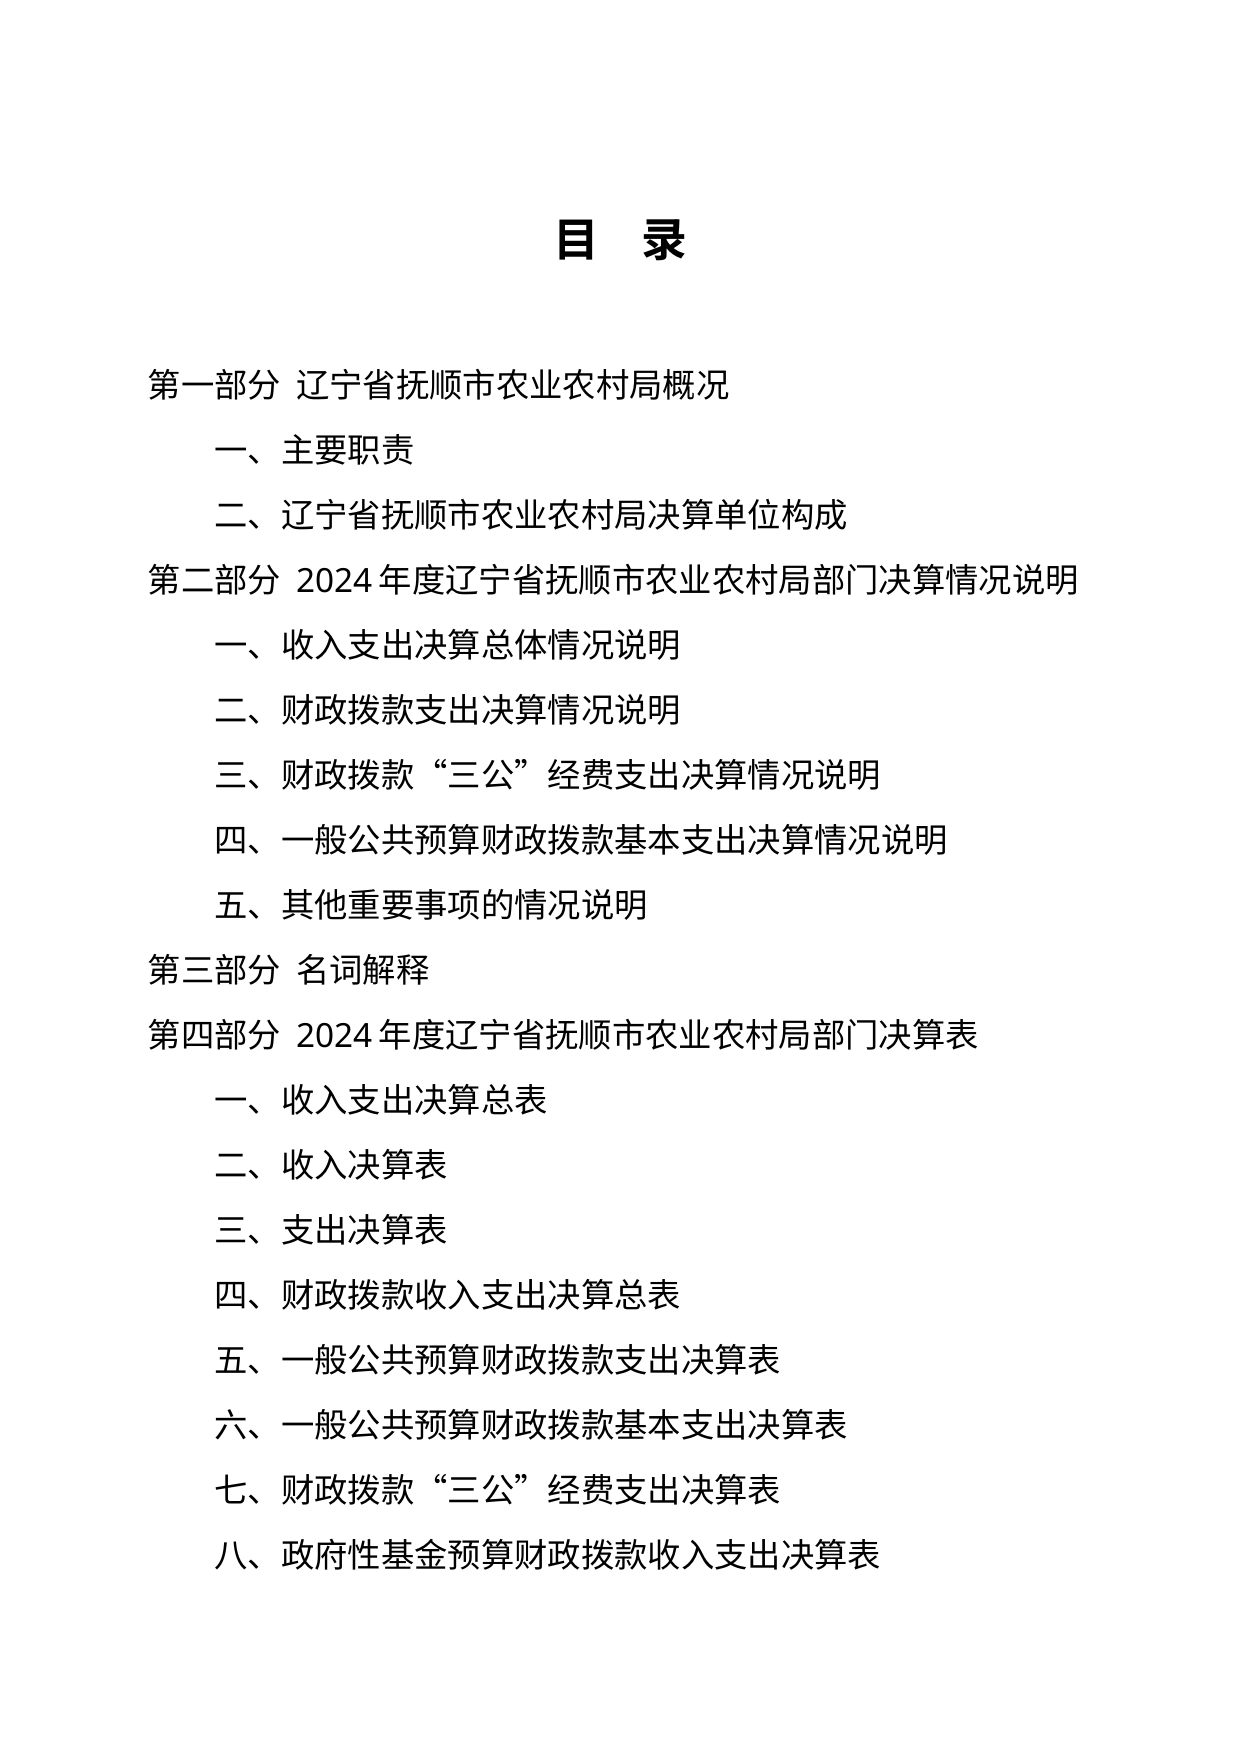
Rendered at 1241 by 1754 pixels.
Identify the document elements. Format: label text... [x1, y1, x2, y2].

text 四、一般公共预算财政拨款基本支出决算情况说明 [148, 806, 1093, 871]
text 五、其他重要事项的情况说明 [148, 871, 1093, 936]
text 一、主要职责 [148, 416, 1093, 481]
text 一、收入支出决算总体情况说明 [148, 611, 1093, 676]
text 三、财政拨款“三公”经费支出决算情况说明 [148, 741, 1093, 806]
text 五、一般公共预算财政拨款支出决算表 [148, 1326, 1093, 1391]
text 七、财政拨款“三公”经费支出决算表 [148, 1456, 1093, 1521]
text 六、一般公共预算财政拨款基本支出决算表 [148, 1391, 1093, 1456]
text 四、财政拨款收入支出决算总表 [148, 1261, 1093, 1326]
text 二、收入决算表 [148, 1131, 1093, 1196]
text 第四部分 2024年度辽宁省抚顺市农业农村局部门决算表 [148, 1001, 1093, 1066]
text 第三部分 名词解释 [148, 936, 1093, 1001]
text 第一部分 辽宁省抚顺市农业农村局概况 [148, 351, 1093, 416]
text 第二部分 2024年度辽宁省抚顺市农业农村局部门决算情况说明 [148, 546, 1093, 611]
text 八、政府性基金预算财政拨款收入支出决算表 [214, 1521, 1093, 1586]
text 二、财政拨款支出决算情况说明 [148, 676, 1093, 741]
text 一、收入支出决算总表 [148, 1066, 1093, 1131]
text 三、支出决算表 [148, 1196, 1093, 1261]
text 目 录 [148, 188, 1093, 286]
text 二、辽宁省抚顺市农业农村局决算单位构成 [148, 481, 1093, 546]
